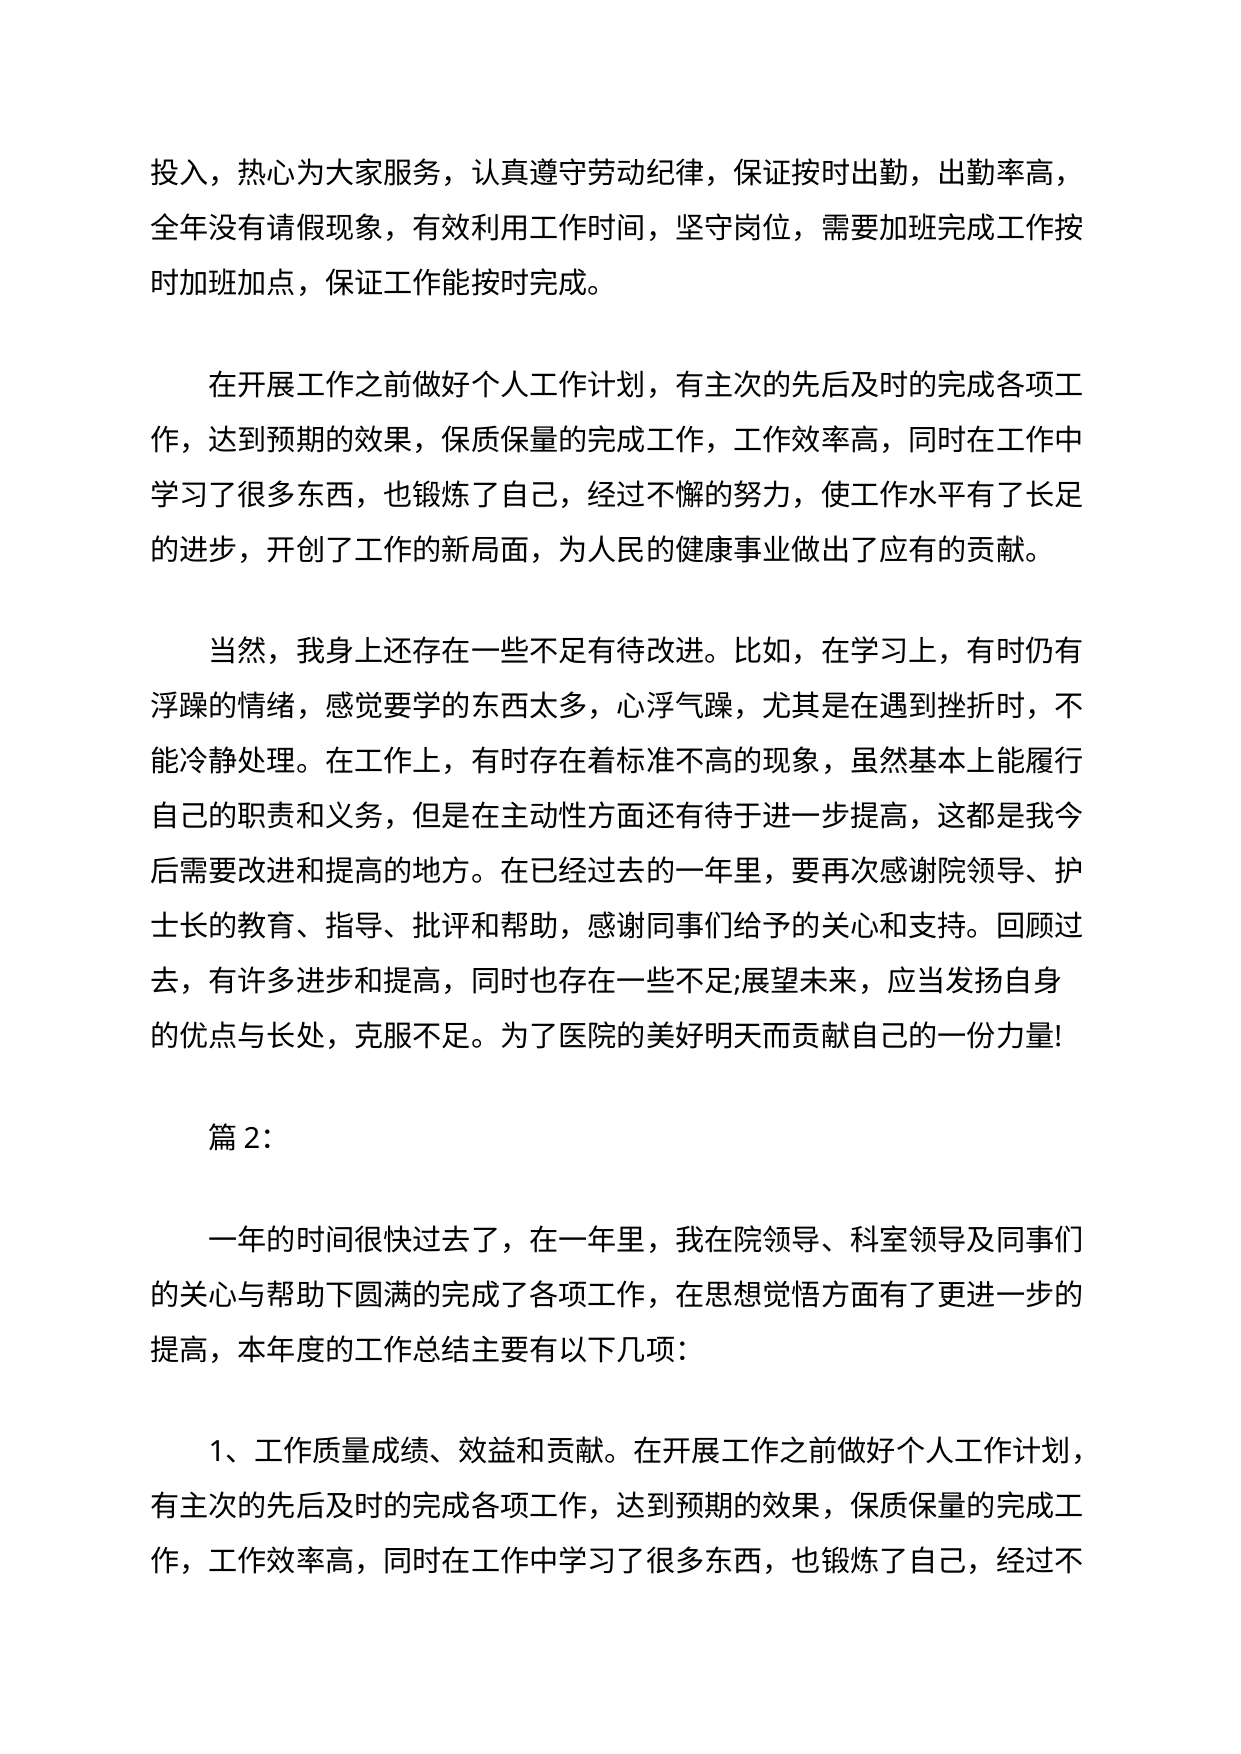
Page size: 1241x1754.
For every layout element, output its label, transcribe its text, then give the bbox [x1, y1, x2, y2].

text 篇2： [150, 1114, 1090, 1157]
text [150, 150, 1090, 302]
text 在开展工作之前做好个人工作计划，有主次的先后及时的完成各项工作，达到预期的效果，保质保量的完成工作，工作效率高，同时在工作中学习了很多东西，也锻炼了自己，经过不懈的努力，使工作水平有了长足的进步，开创了工作的新局面，为人民的健康事业做出了应有的贡献。 [150, 362, 1090, 568]
text 当然，我身上还存在一些不足有待改进。比如，在学习上，有时仍有浮躁的情绪，感觉要学的东西太多，心浮气躁，尤其是在遇到挫折时，不能冷静处理。在工作上，有时存在着标准不高的现象，虽然基本上能履行自己的职责和义务，但是在主动性方面还有待于进一步提高，这都是我今后需要改进和提高的地方。在已经过去的一年里，要再次感谢院领导、护士长的教育、指导、批评和帮助，感谢同事们给予的关心和支持。回顾过去，有许多进步和提高，同时也存在一些不足;展望未来，应当发扬自身的优点与长处，克服不足。为了医院的美好明天而贡献自己的一份力量! [150, 628, 1090, 1055]
text 一年的时间很快过去了，在一年里，我在院领导、科室领导及同事们的关心与帮助下圆满的完成了各项工作，在思想觉悟方面有了更进一步的提高，本年度的工作总结主要有以下几项： [150, 1216, 1090, 1368]
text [150, 1428, 1090, 1580]
